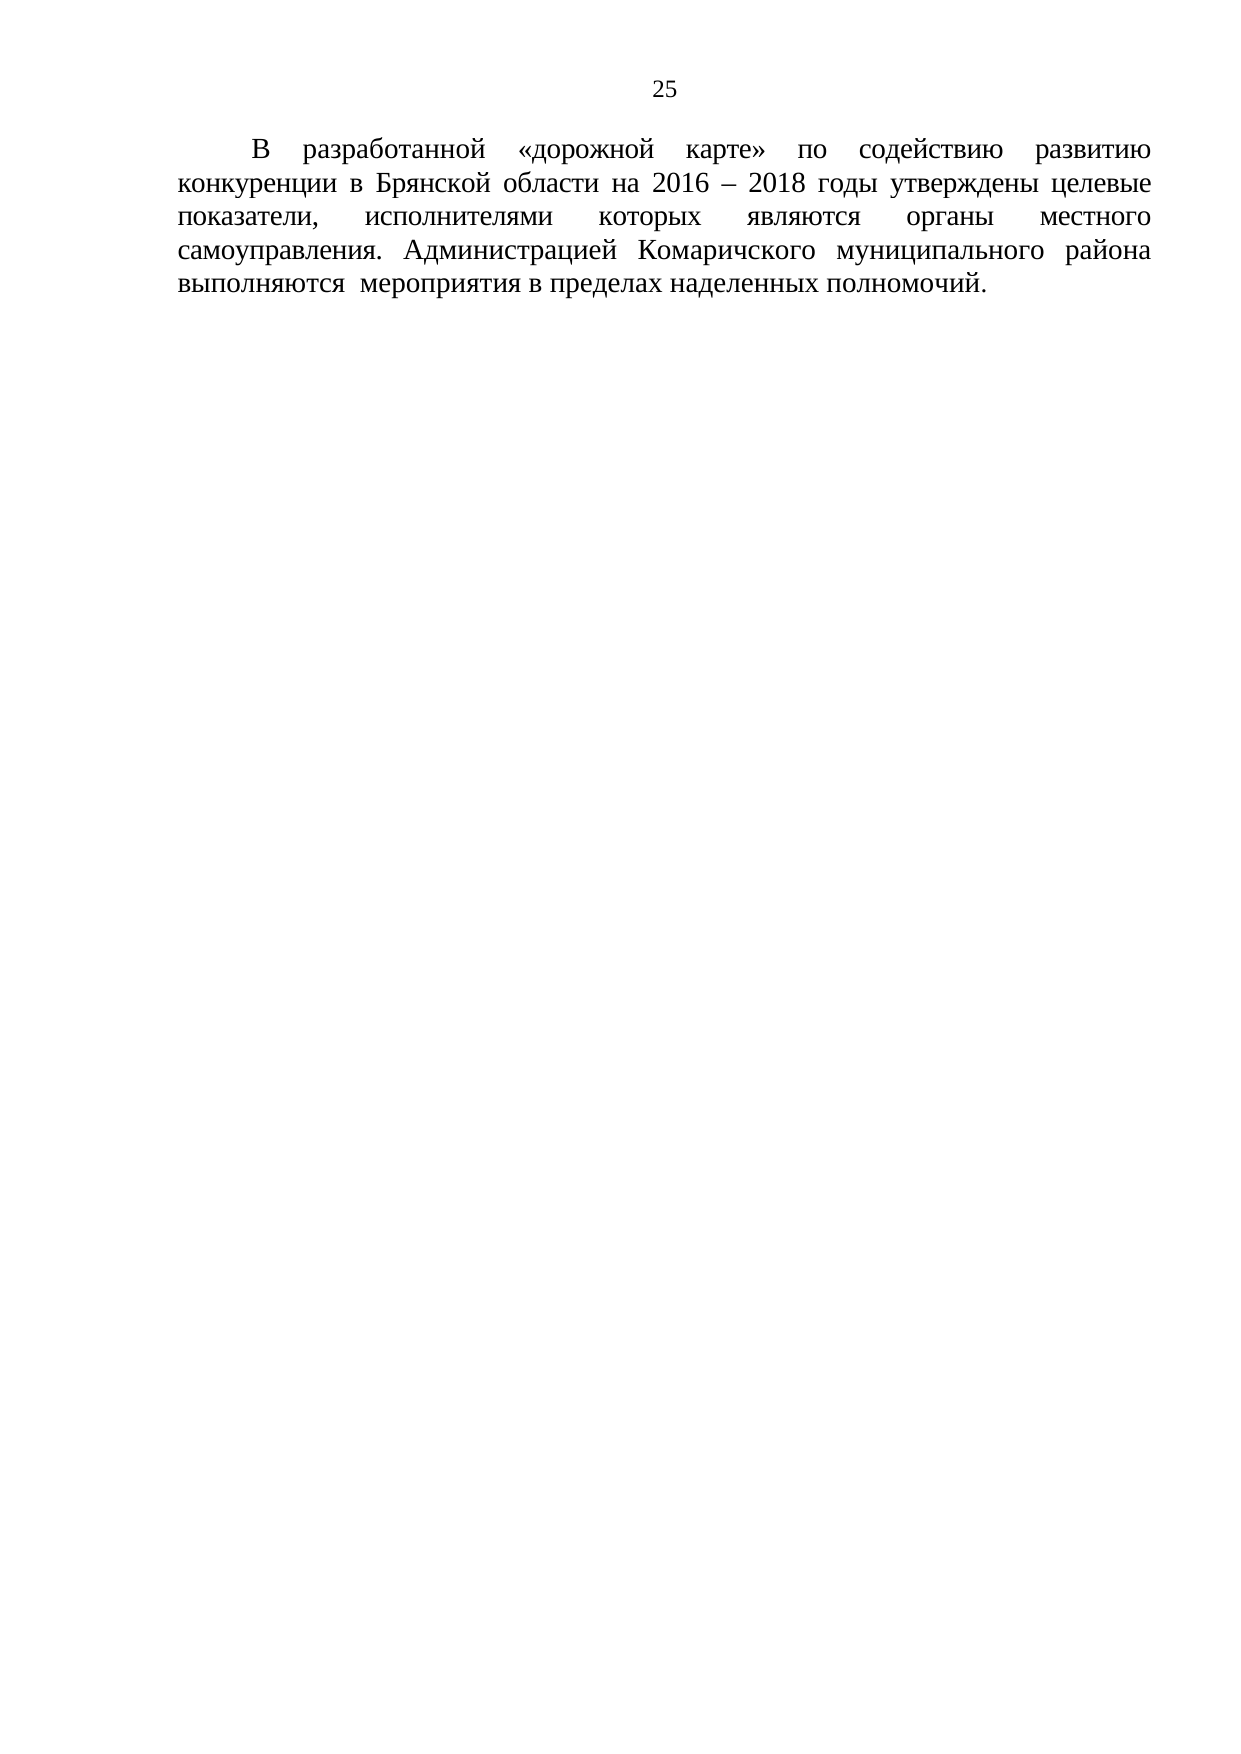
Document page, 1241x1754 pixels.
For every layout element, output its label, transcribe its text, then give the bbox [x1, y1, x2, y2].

text В разработанной «дорожной карте» по содействию развитию конкуренции в Брянской области на 2016 – 2018 годы утверждены целевые показатели, исполнителями которых являются органы местного самоуправления. Администрацией Комаричского муниципального района выполняются мероприятия в пределах наделенных полномочий. [177, 232, 1152, 299]
